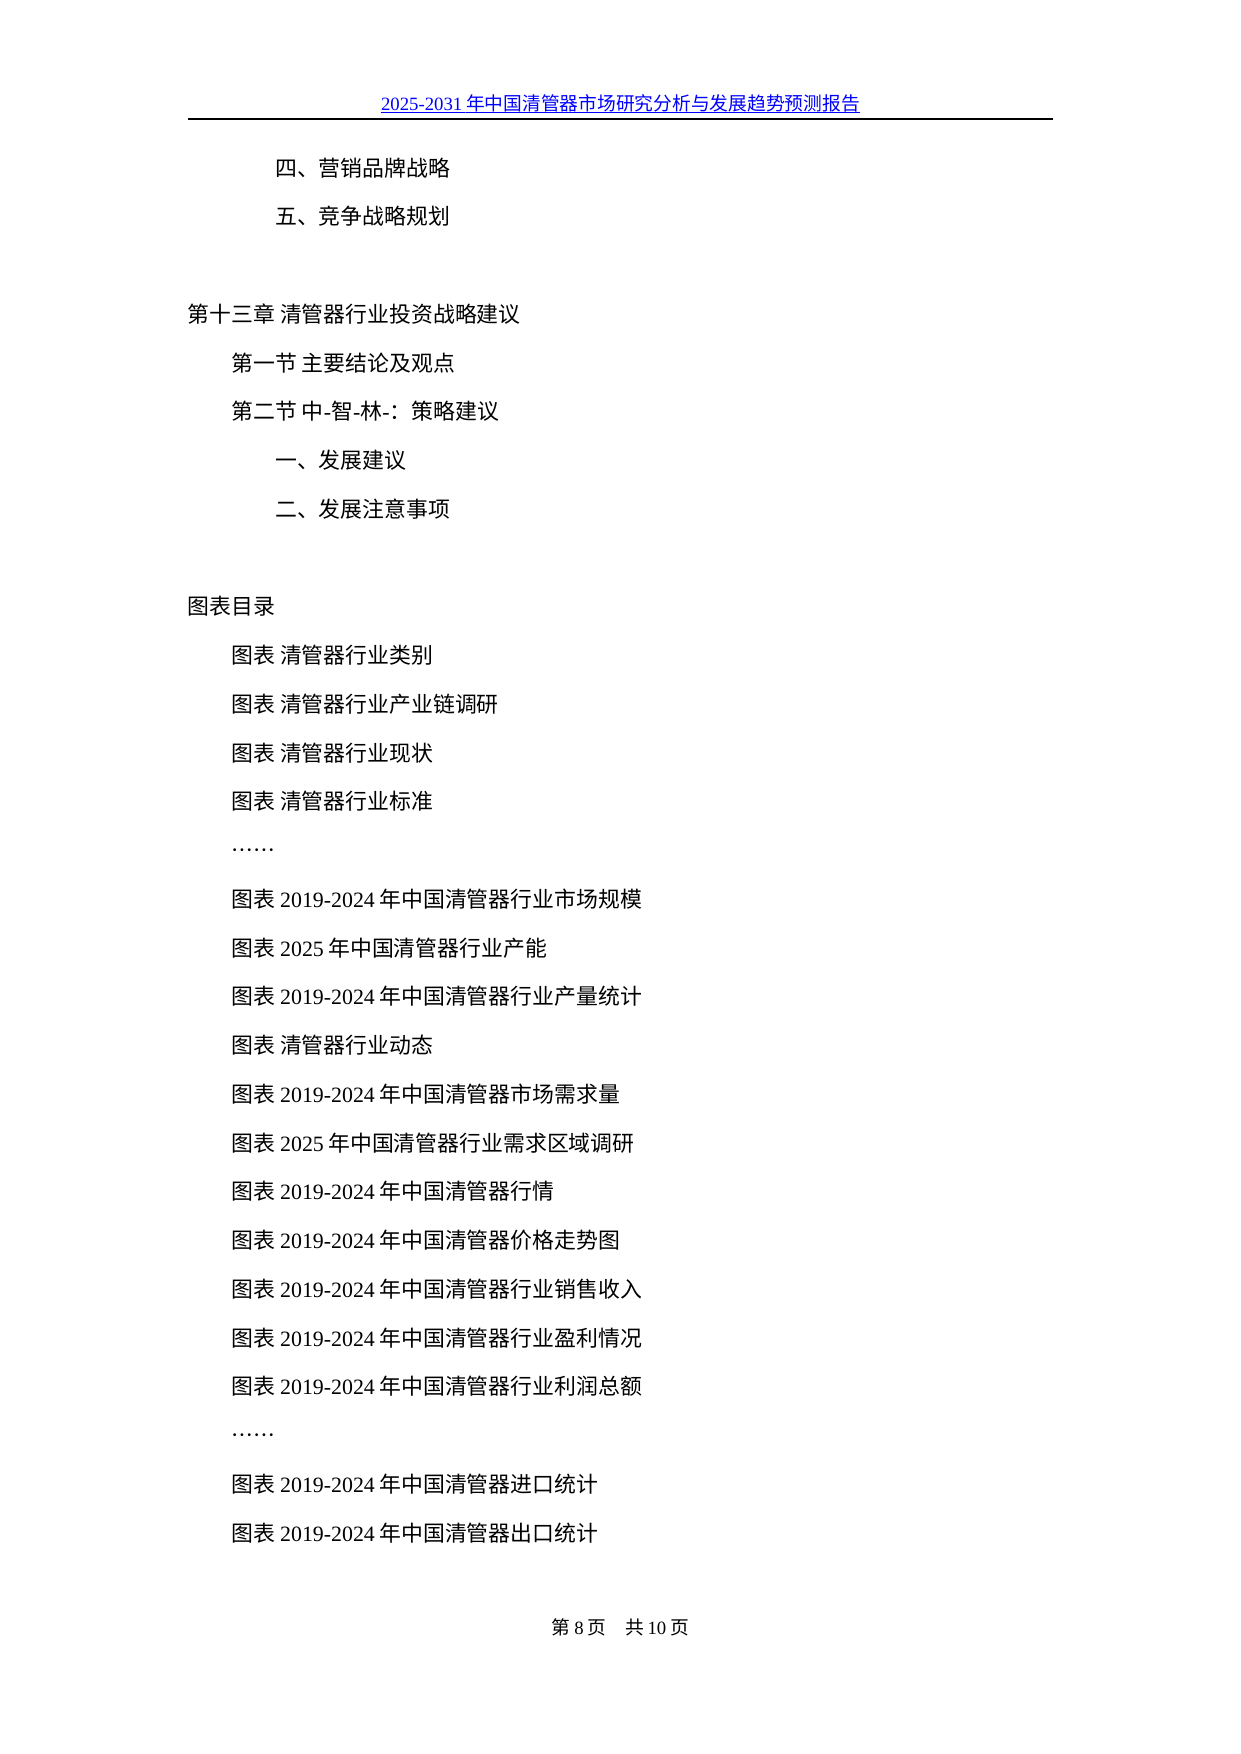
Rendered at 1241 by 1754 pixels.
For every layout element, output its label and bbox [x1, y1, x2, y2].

text [187, 150, 1053, 1548]
